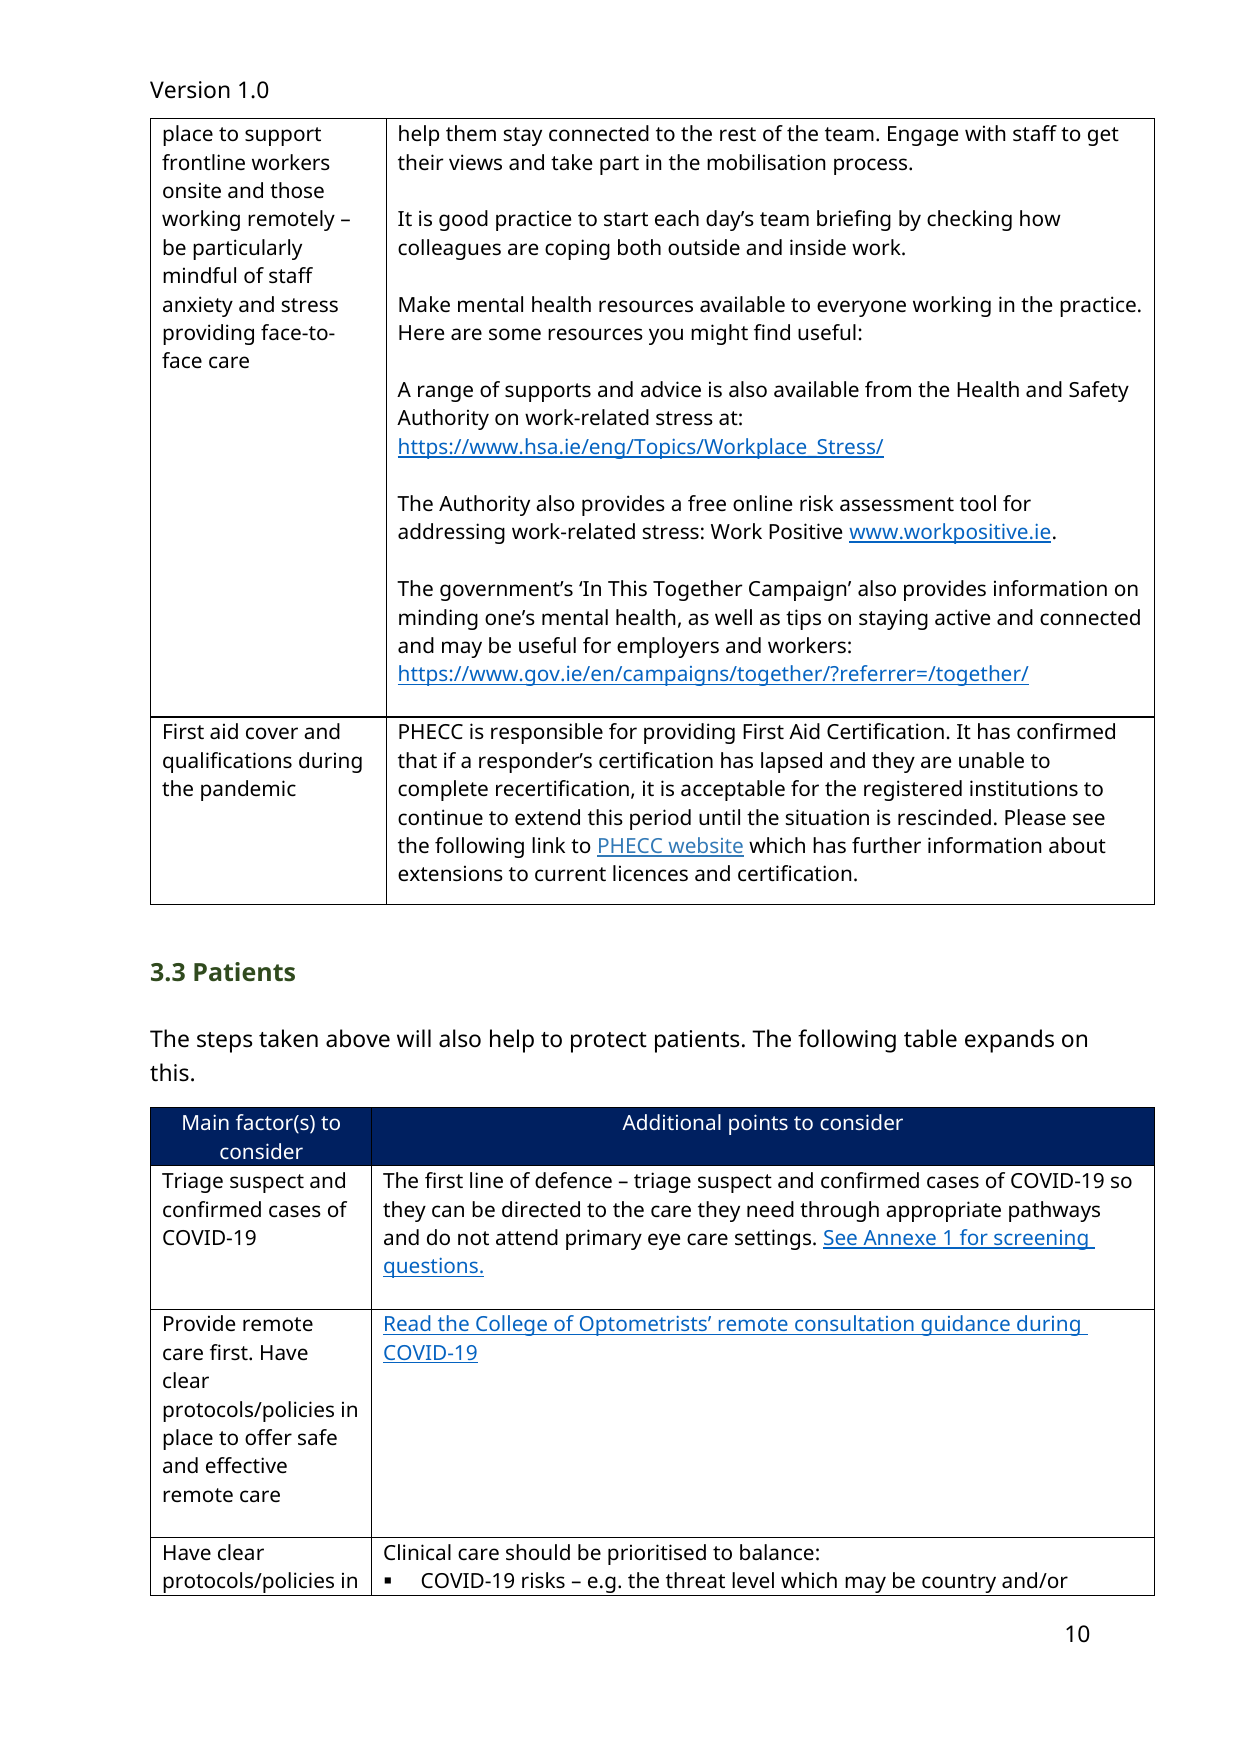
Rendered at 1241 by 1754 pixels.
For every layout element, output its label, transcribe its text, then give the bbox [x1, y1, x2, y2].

table_cell Read the College of Optometrists’ remote consultation guidance during COVID-19 [372, 1310, 1154, 1537]
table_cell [151, 119, 386, 716]
table_cell Provide remote care first. Have clear protocols/policies in place to offer safe and effective remote care [151, 1310, 371, 1537]
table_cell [372, 1538, 1154, 1595]
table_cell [151, 1538, 371, 1595]
table_cell Triage suspect and confirmed cases of COVID-19 [151, 1166, 371, 1308]
table_cell First aid cover and qualifications during the pandemic [151, 718, 386, 904]
text The steps taken above will also help to protect patients. The following table expands on this. [150, 1023, 1090, 1088]
table_header Additional points to consider [372, 1108, 1154, 1165]
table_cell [387, 119, 1154, 716]
table_cell PHECC is responsible for providing First Aid Certification. It has confirmed that if a responder’s certification has lapsed and they are unable to complete recertification, it is acceptable for the registered institutions to continue to extend this period until the situation is rescinded. Please see the following link to PHECC website which has further information about extensions to current licences and certification. [387, 718, 1154, 904]
subtitle 3.3 Patients [150, 955, 1090, 989]
table_header Main factor(s) to consider [151, 1108, 371, 1165]
table_cell The first line of defence – triage suspect and confirmed cases of COVID-19 so they can be directed to the care they need through appropriate pathways and do not attend primary eye care settings. See Annexe 1 for screening questions. [372, 1166, 1154, 1308]
